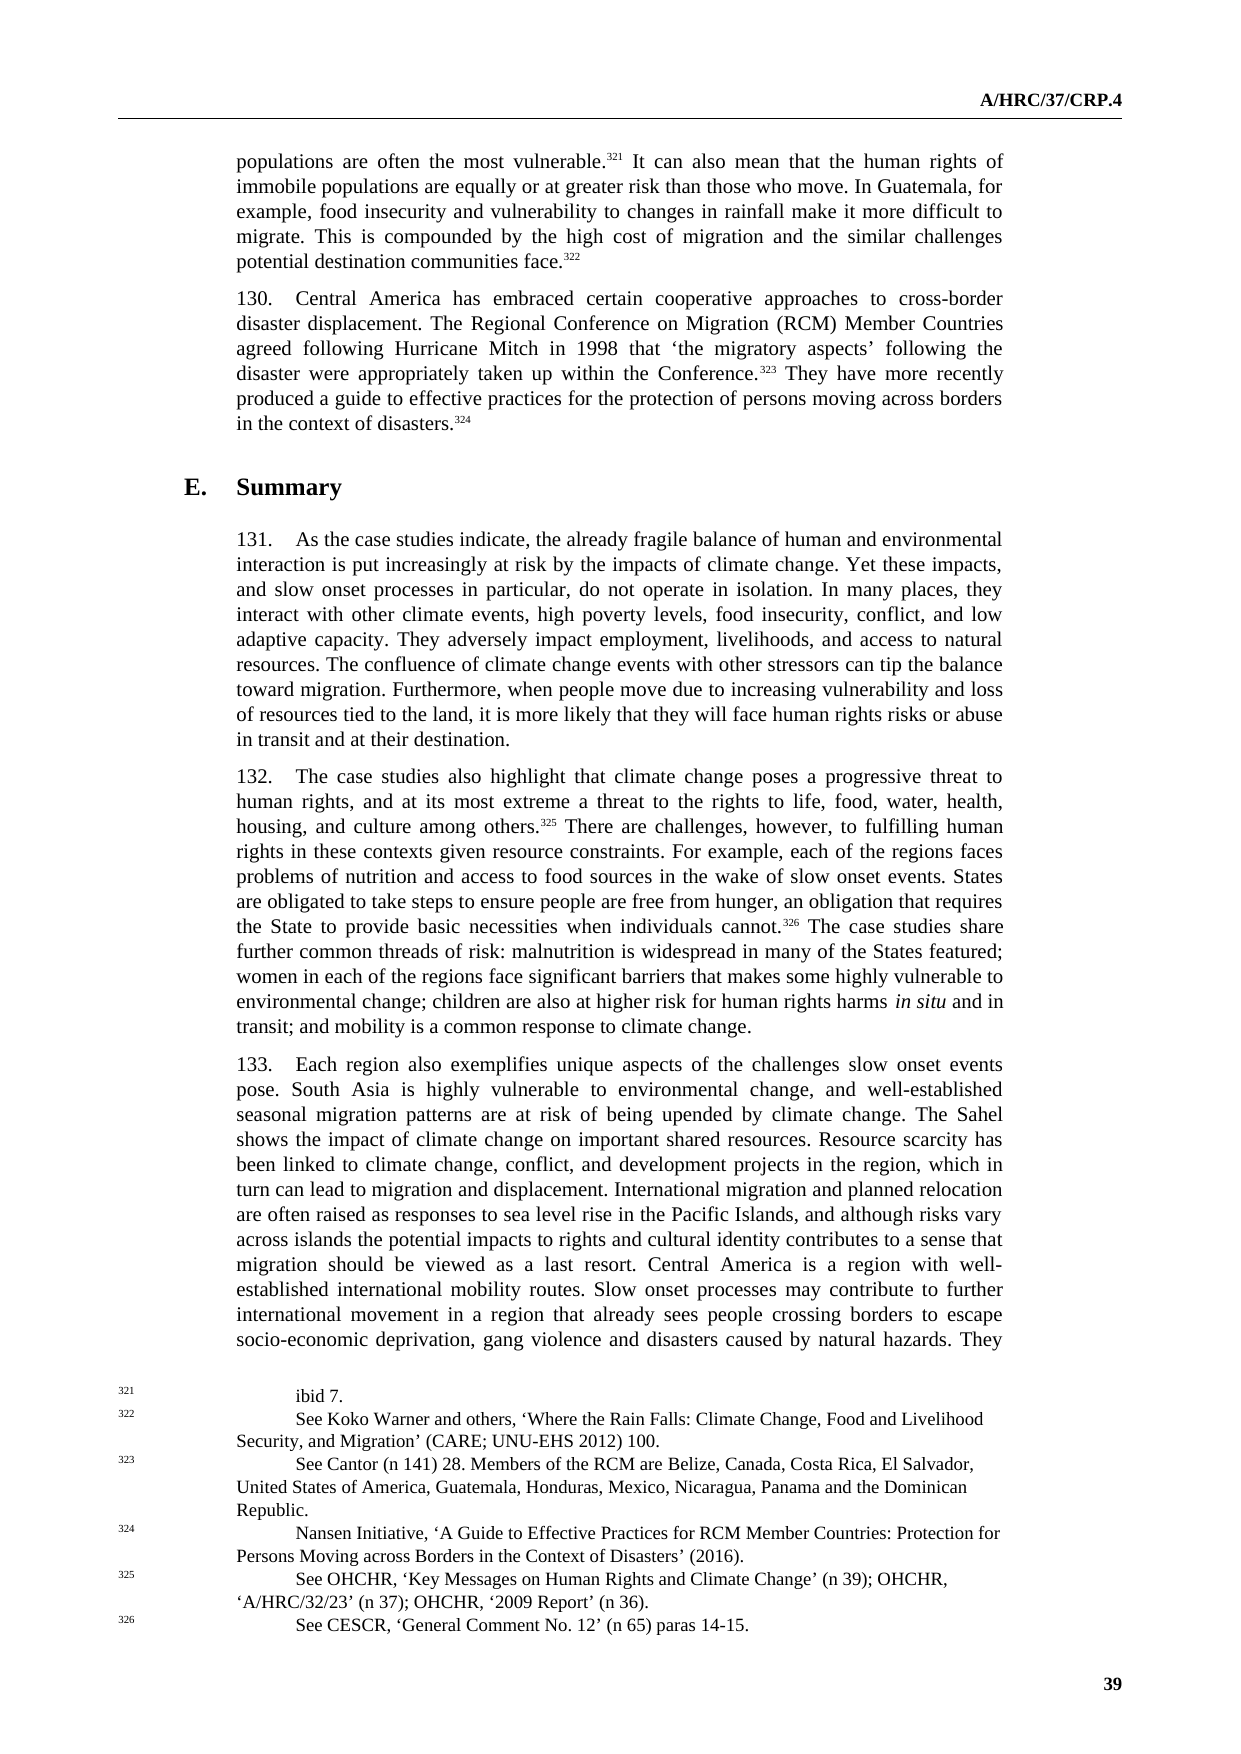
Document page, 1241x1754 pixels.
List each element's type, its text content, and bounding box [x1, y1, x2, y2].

text 130. Central America has embraced certain cooperative approaches to cross-border disaster displacement. The Regional Conference on Migration (RCM) Member Countries agreed following Hurricane Mitch in 1998 that ‘the migratory aspects’ following the disaster were appropriately taken up within the Conference. They have more recently produced a guide to effective practices for the protection of persons moving across borders in the context of disasters. [236, 285, 1004, 336]
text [236, 148, 1004, 273]
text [236, 1051, 1004, 1351]
text 131. As the case studies indicate, the already fragile balance of human and environmental interaction is put increasingly at risk by the impacts of climate change. Yet these impacts, and slow onset processes in particular, do not operate in isolation. In many places, they interact with other climate events, high poverty levels, food insecurity, conflict, and low adaptive capacity. They adversely impact employment, livelihoods, and access to natural resources. The confluence of climate change events with other stressors can tip the balance toward migration. Furthermore, when people move due to increasing vulnerability and loss of resources tied to the land, it is more likely that they will face human rights risks or abuse in transit and at their destination. [236, 526, 1004, 751]
text E. Summary [118, 473, 1004, 501]
text 132. The case studies also highlight that climate change poses a progressive threat to human rights, and at its most extreme a threat to the rights to life, food, water, health, housing, and culture among others. There are challenges, however, to fulfilling human rights in these contexts given resource constraints. For example, each of the regions faces problems of nutrition and access to food sources in the wake of slow onset events. States are obligated to take steps to ensure people are free from hunger, an obligation that requires the State to provide basic necessities when individuals cannot. The case studies share further common threads of risk: malnutrition is widespread in many of the States featured; women in each of the regions face significant barriers that makes some highly vulnerable to environmental change; children are also at higher risk for human rights harms in situ and in transit; and mobility is a common response to climate change. [236, 763, 1004, 1038]
